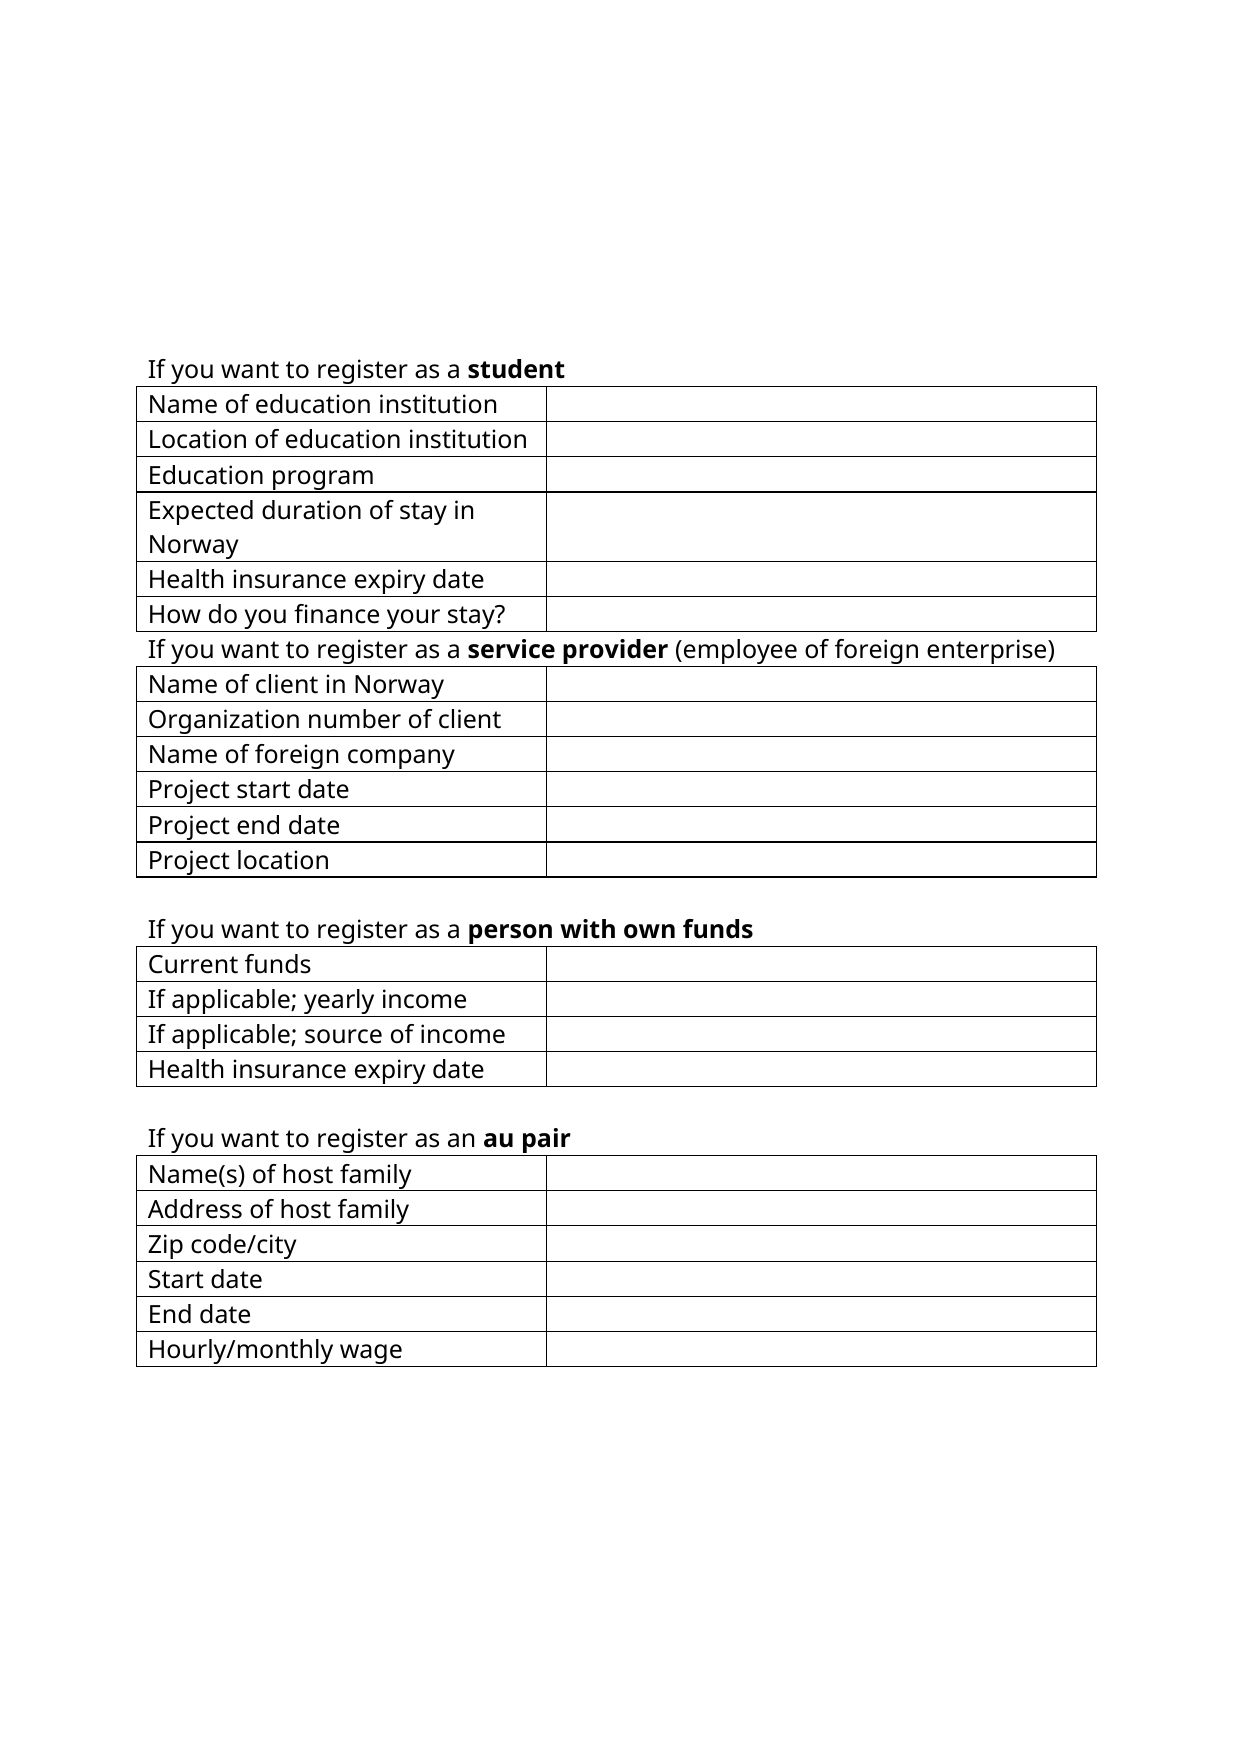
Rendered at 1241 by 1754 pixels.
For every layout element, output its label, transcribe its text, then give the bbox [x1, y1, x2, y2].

table_cell [547, 843, 1096, 876]
table_header [547, 947, 1096, 981]
text If you want to register as a person with own funds [148, 912, 1093, 946]
table_cell [547, 737, 1096, 771]
table_header [547, 667, 1096, 701]
table_cell Expected duration of stay in Norway [137, 493, 546, 561]
table_cell [547, 493, 1096, 561]
table_header Current funds [137, 947, 546, 981]
table_header Name of client in Norway [137, 667, 546, 701]
table_header [547, 387, 1096, 421]
table_cell [547, 422, 1096, 456]
table_cell Health insurance expiry date [137, 1052, 546, 1086]
table_cell [547, 1191, 1096, 1225]
table_cell Project end date [137, 807, 546, 841]
table_cell Project start date [137, 772, 546, 806]
text If you want to register as a student [148, 352, 1093, 386]
table_cell [547, 1332, 1096, 1366]
table_cell [547, 1052, 1096, 1086]
table_cell Organization number of client [137, 702, 546, 736]
table_cell [547, 1226, 1096, 1261]
table_cell Location of education institution [137, 422, 546, 456]
table_header Name(s) of host family [137, 1156, 546, 1190]
table_header [547, 1156, 1096, 1190]
table_cell Education program [137, 457, 546, 491]
table_cell If applicable; yearly income [137, 982, 546, 1016]
text If you want to register as an au pair [148, 1121, 1093, 1155]
table_cell [547, 807, 1096, 841]
table_cell Address of host family [137, 1191, 546, 1225]
table_cell [547, 457, 1096, 491]
table_cell [547, 702, 1096, 736]
table_cell [547, 562, 1096, 596]
table_cell Start date [137, 1262, 546, 1296]
text If you want to register as a service provider (employee of foreign enterprise) [148, 632, 1093, 666]
table_cell Project location [137, 843, 546, 876]
table_cell Hourly/monthly wage [137, 1332, 546, 1366]
table_cell [547, 597, 1096, 631]
table_cell Health insurance expiry date [137, 562, 546, 596]
table_cell [547, 1017, 1096, 1051]
table_cell [547, 1262, 1096, 1296]
table_cell How do you finance your stay? [137, 597, 546, 631]
table_cell If applicable; source of income [137, 1017, 546, 1051]
table_cell End date [137, 1297, 546, 1331]
table_cell [547, 772, 1096, 806]
table_header Name of education institution [137, 387, 546, 421]
table_cell Zip code/city [137, 1226, 546, 1261]
table_cell [547, 982, 1096, 1016]
table_cell Name of foreign company [137, 737, 546, 771]
table_cell [547, 1297, 1096, 1331]
